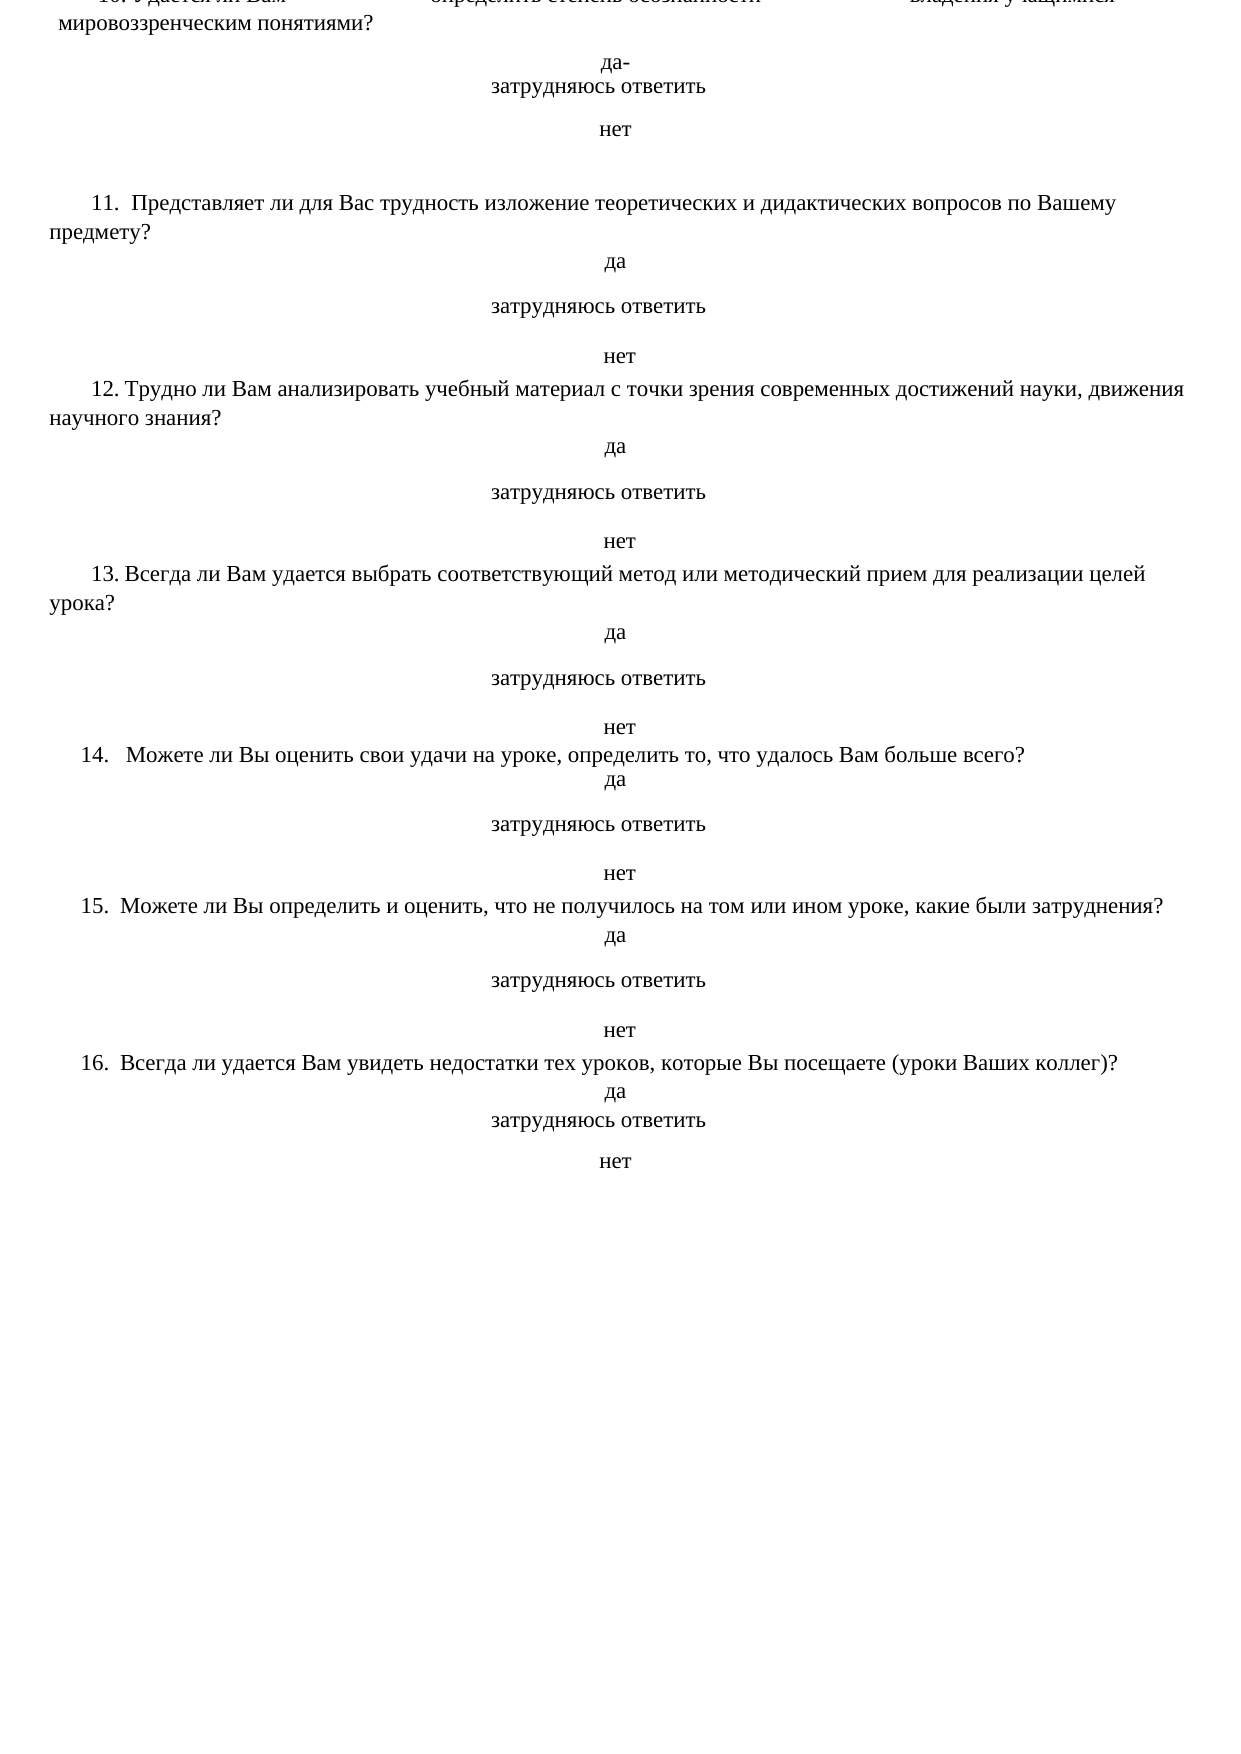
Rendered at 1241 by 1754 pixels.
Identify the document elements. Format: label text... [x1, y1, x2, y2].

text затрудняюсь ответить нет [491, 646, 731, 744]
text нет [49, 118, 1181, 141]
text затрудняюсь ответить [491, 1104, 1188, 1133]
text да [49, 768, 1181, 791]
text да [49, 1076, 1181, 1104]
text затрудняюсь ответить нет [491, 948, 731, 1047]
text да [49, 617, 1181, 646]
list Представляет ли для Вас трудность изложение теоретических и дидактических вопросов по Вашему предмету? [49, 187, 1181, 245]
text затрудняюсь ответить [491, 75, 1188, 98]
text затрудняюсь ответить нет [491, 460, 731, 559]
list Можете ли Вы оценить свои удачи на уроке, определить то, что удалось Вам больше всего? [80, 744, 1188, 767]
list Всегда ли удается Вам увидеть недостатки тех уроков, которые Вы посещаете (уроки Ваших коллег)? [49, 1047, 1188, 1076]
list Всегда ли Вам удается выбрать соответствующий метод или методический прием для реализации целей урока? [49, 559, 1181, 617]
text да- [49, 51, 1181, 74]
list Трудно ли Вам анализировать учебный материал с точки зрения современных достижений науки, движения научного знания? [49, 373, 1188, 431]
text да [49, 431, 1181, 460]
list Можете ли Вы определить и оценить, что не получилось на том или ином уроке, какие были затруднения? [49, 890, 1188, 919]
text затрудняюсь ответить нет [491, 274, 731, 373]
text да [49, 919, 1181, 948]
text затрудняюсь ответить нет [491, 791, 731, 890]
text нет [49, 1150, 1181, 1173]
text да [49, 245, 1181, 274]
